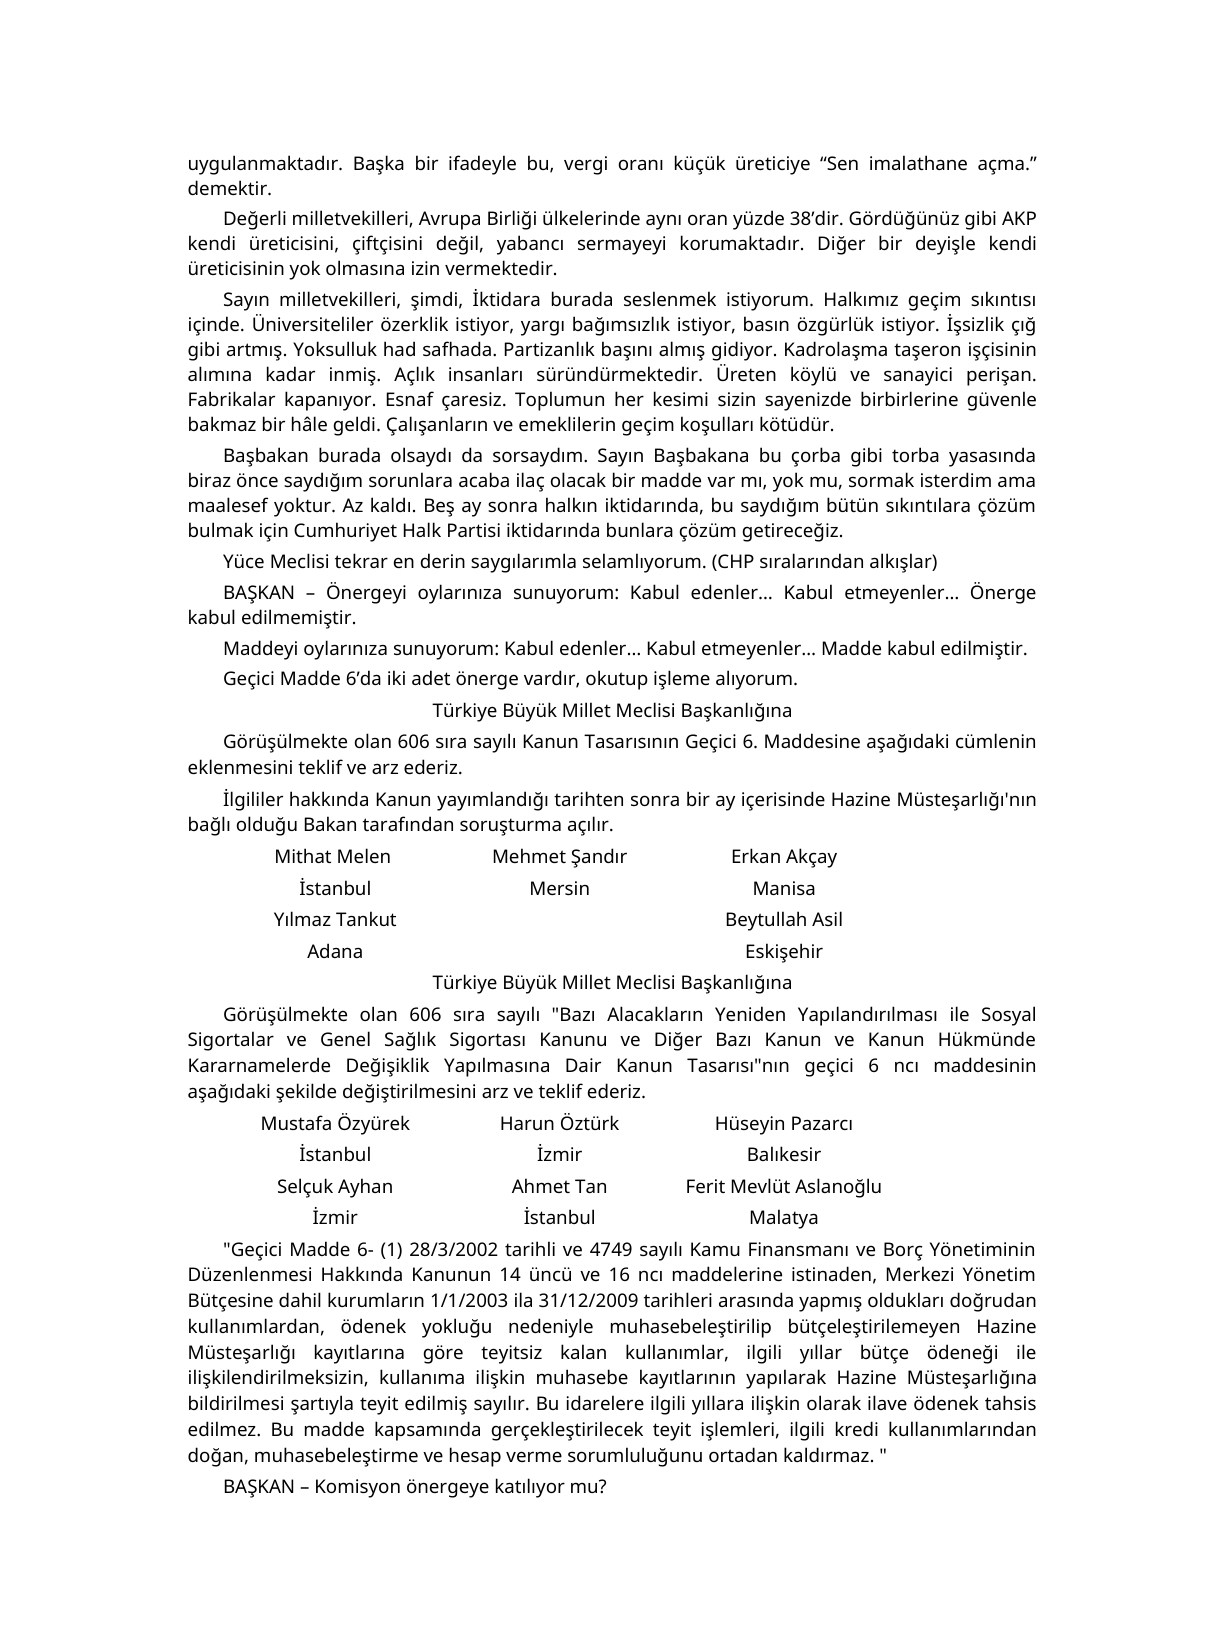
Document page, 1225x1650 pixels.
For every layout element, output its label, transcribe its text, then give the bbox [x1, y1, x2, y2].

text Türkiye Büyük Millet Meclisi Başkanlığına [187, 969, 1037, 995]
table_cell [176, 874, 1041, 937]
text BAŞKAN – Komisyon önergeye katılıyor mu? [187, 1473, 1037, 1499]
text BAŞKAN – Önergeyi oylarınıza sunuyorum: Kabul edenler… Kabul etmeyenler… Önerge kabul edilmemiştir. [187, 579, 1037, 629]
text Yüce Meclisi tekrar en derin saygılarımla selamlıyorum. (CHP sıralarından alkışlar) [187, 548, 1037, 573]
text Görüşülmekte olan 606 sıra sayılı "Bazı Alacakların Yeniden Yapılandırılması ile Sosyal Sigortalar ve Genel Sağlık Sigortası Kanunu ve Diğer Bazı Kanun ve Kanun Hükmünde Kararnamelerde Değişiklik Yapılmasına Dair Kanun Tasarısı"nın geçici 6 ncı maddesinin aşağıdaki şekilde değiştirilmesini arz ve teklif ederiz. [187, 1001, 1037, 1103]
text İlgililer hakkında Kanun yayımlandığı tarihten sonra bir ay içerisinde Hazine Müsteşarlığı'nın bağlı olduğu Bakan tarafından soruşturma açılır. [187, 786, 1037, 837]
text Sayın milletvekilleri, şimdi, İktidara burada seslenmek istiyorum. Halkımız geçim sıkıntısı içinde. Üniversiteliler özerklik istiyor, yargı bağımsızlık istiyor, basın özgürlük istiyor. İşsizlik çığ gibi artmış. Yoksulluk had safhada. Partizanlık başını almış gidiyor. Kadrolaşma taşeron işçisinin alımına kadar inmiş. Açlık insanları süründürmektedir. Üreten köylü ve sanayici perişan. Fabrikalar kapanıyor. Esnaf çaresiz. Toplumun her kesimi sizin sayenizde birbirlerine güvenle bakmaz bir hâle geldi. Çalışanların ve emeklilerin geçim koşulları kötüdür. [187, 287, 1037, 437]
text Değerli milletvekilleri, Avrupa Birliği ülkelerinde aynı oran yüzde 38’dir. Gördüğünüz gibi AKP kendi üreticisini, çiftçisini değil, yabancı sermayeyi korumaktadır. Diğer bir deyişle kendi üreticisinin yok olmasına izin vermektedir. [187, 206, 1037, 281]
text Türkiye Büyük Millet Meclisi Başkanlığına [187, 697, 1037, 722]
text Görüşülmekte olan 606 sıra sayılı Kanun Tasarısının Geçici 6. Maddesine aşağıdaki cümlenin eklenmesini teklif ve arz ederiz. [187, 728, 1037, 780]
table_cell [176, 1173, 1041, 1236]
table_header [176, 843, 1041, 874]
text Başbakan burada olsaydı da sorsaydım. Sayın Başbakana bu çorba gibi torba yasasında biraz önce saydığım sorunlara acaba ilaç olacak bir madde var mı, yok mu, sormak isterdim ama maalesef yoktur. Az kaldı. Beş ay sonra halkın iktidarında, bu saydığım bütün sıkıntılara çözüm bulmak için Cumhuriyet Halk Partisi iktidarında bunlara çözüm getireceğiz. [187, 442, 1037, 542]
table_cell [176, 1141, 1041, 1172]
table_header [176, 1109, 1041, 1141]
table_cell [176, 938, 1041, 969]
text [187, 150, 1037, 200]
text Maddeyi oylarınıza sunuyorum: Kabul edenler… Kabul etmeyenler… Madde kabul edilmiştir. [187, 635, 1037, 660]
text Geçici Madde 6’da iki adet önerge vardır, okutup işleme alıyorum. [187, 666, 1037, 691]
text "Geçici Madde 6- (1) 28/3/2002 tarihli ve 4749 sayılı Kamu Finansmanı ve Borç Yönetiminin Düzenlenmesi Hakkında Kanunun 14 üncü ve 16 ncı maddelerine istinaden, Merkezi Yönetim Bütçesine dahil kurumların 1/1/2003 ila 31/12/2009 tarihleri arasında yapmış oldukları doğrudan kullanımlardan, ödenek yokluğu nedeniyle muhasebeleştirilip bütçeleştirilemeyen Hazine Müsteşarlığı kayıtlarına göre teyitsiz kalan kullanımlar, ilgili yıllar bütçe ödeneği ile ilişkilendirilmeksizin, kullanıma ilişkin muhasebe kayıtlarının yapılarak Hazine Müsteşarlığına bildirilmesi şartıyla teyit edilmiş sayılır. Bu idarelere ilgili yıllara ilişkin olarak ilave ödenek tahsis edilmez. Bu madde kapsamında gerçekleştirilecek teyit işlemleri, ilgili kredi kullanımlarından doğan, muhasebeleştirme ve hesap verme sorumluluğunu ortadan kaldırmaz. " [187, 1236, 1037, 1467]
